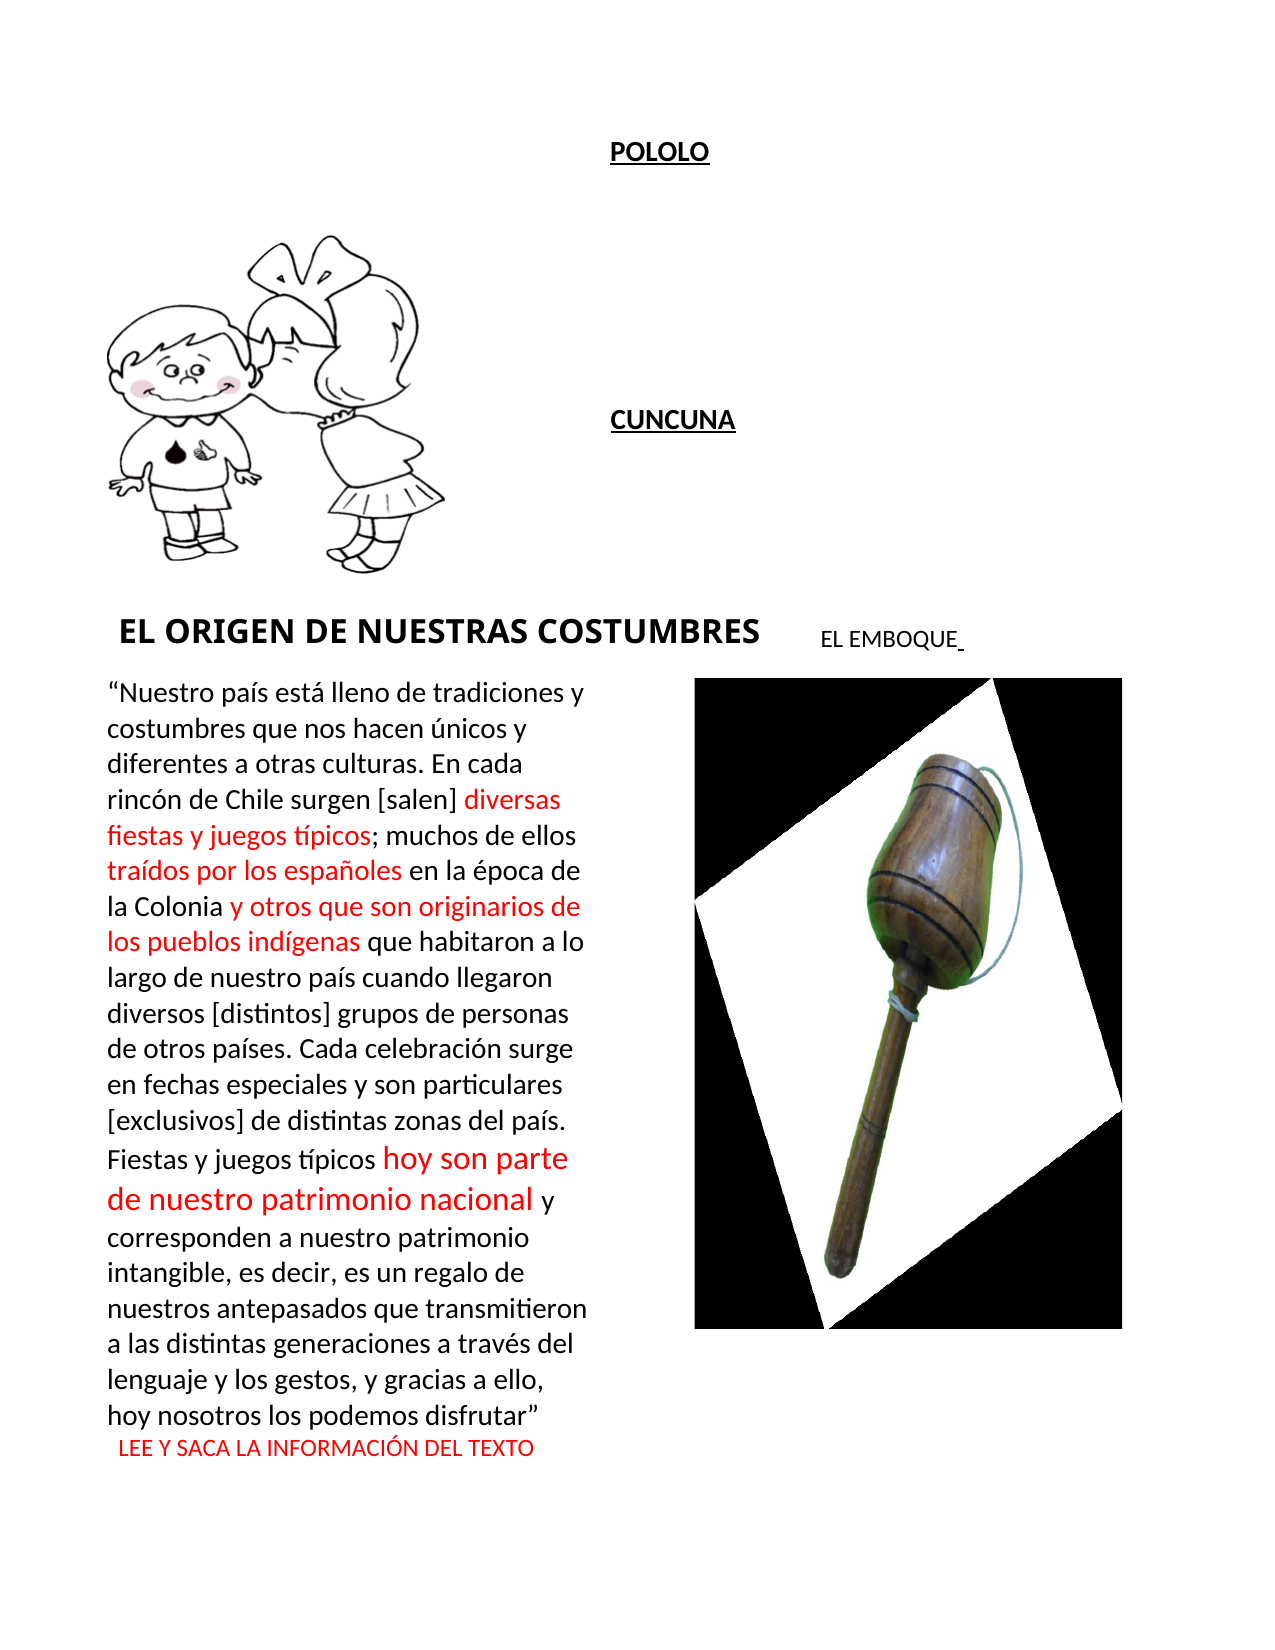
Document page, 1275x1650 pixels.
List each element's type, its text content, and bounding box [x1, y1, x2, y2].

text EL EMBOQUE [118, 566, 1122, 654]
text LEE Y SACA LA INFORMACIÓN DEL TEXTO [118, 1432, 1122, 1463]
table_header EL ORIGEN DE NUESTRAS COSTUMBRES [107, 562, 806, 653]
text CUNCUNA [445, 401, 1122, 436]
text POLOLO [118, 133, 1122, 168]
table_header “Nuestro país está lleno de tradiciones y costumbres que nos hacen únicos y diferentes a otras culturas. En cada rincón de Chile surgen [salen] diversas fiestas y juegos típicos; muchos de ellos traídos por los españoles en la época de la Colonia y otros que son originarios de los pueblos indígenas que habitaron a lo largo de nuestro país cuando llegaron diversos [distintos] grupos de personas de otros países. Cada celebración surge en fechas especiales y son particulares [exclusivos] de distintas zonas del país. Fiestas y juegos típicos hoy son parte de nuestro patrimonio nacional y corresponden a nuestro patrimonio intangible, es decir, es un regalo de nuestros antepasados que transmitieron a las distintas generaciones a través del lenguaje y los gestos, y gracias a ello, hoy nosotros los podemos disfrutar” [96, 674, 602, 1432]
picture [107, 235, 445, 562]
